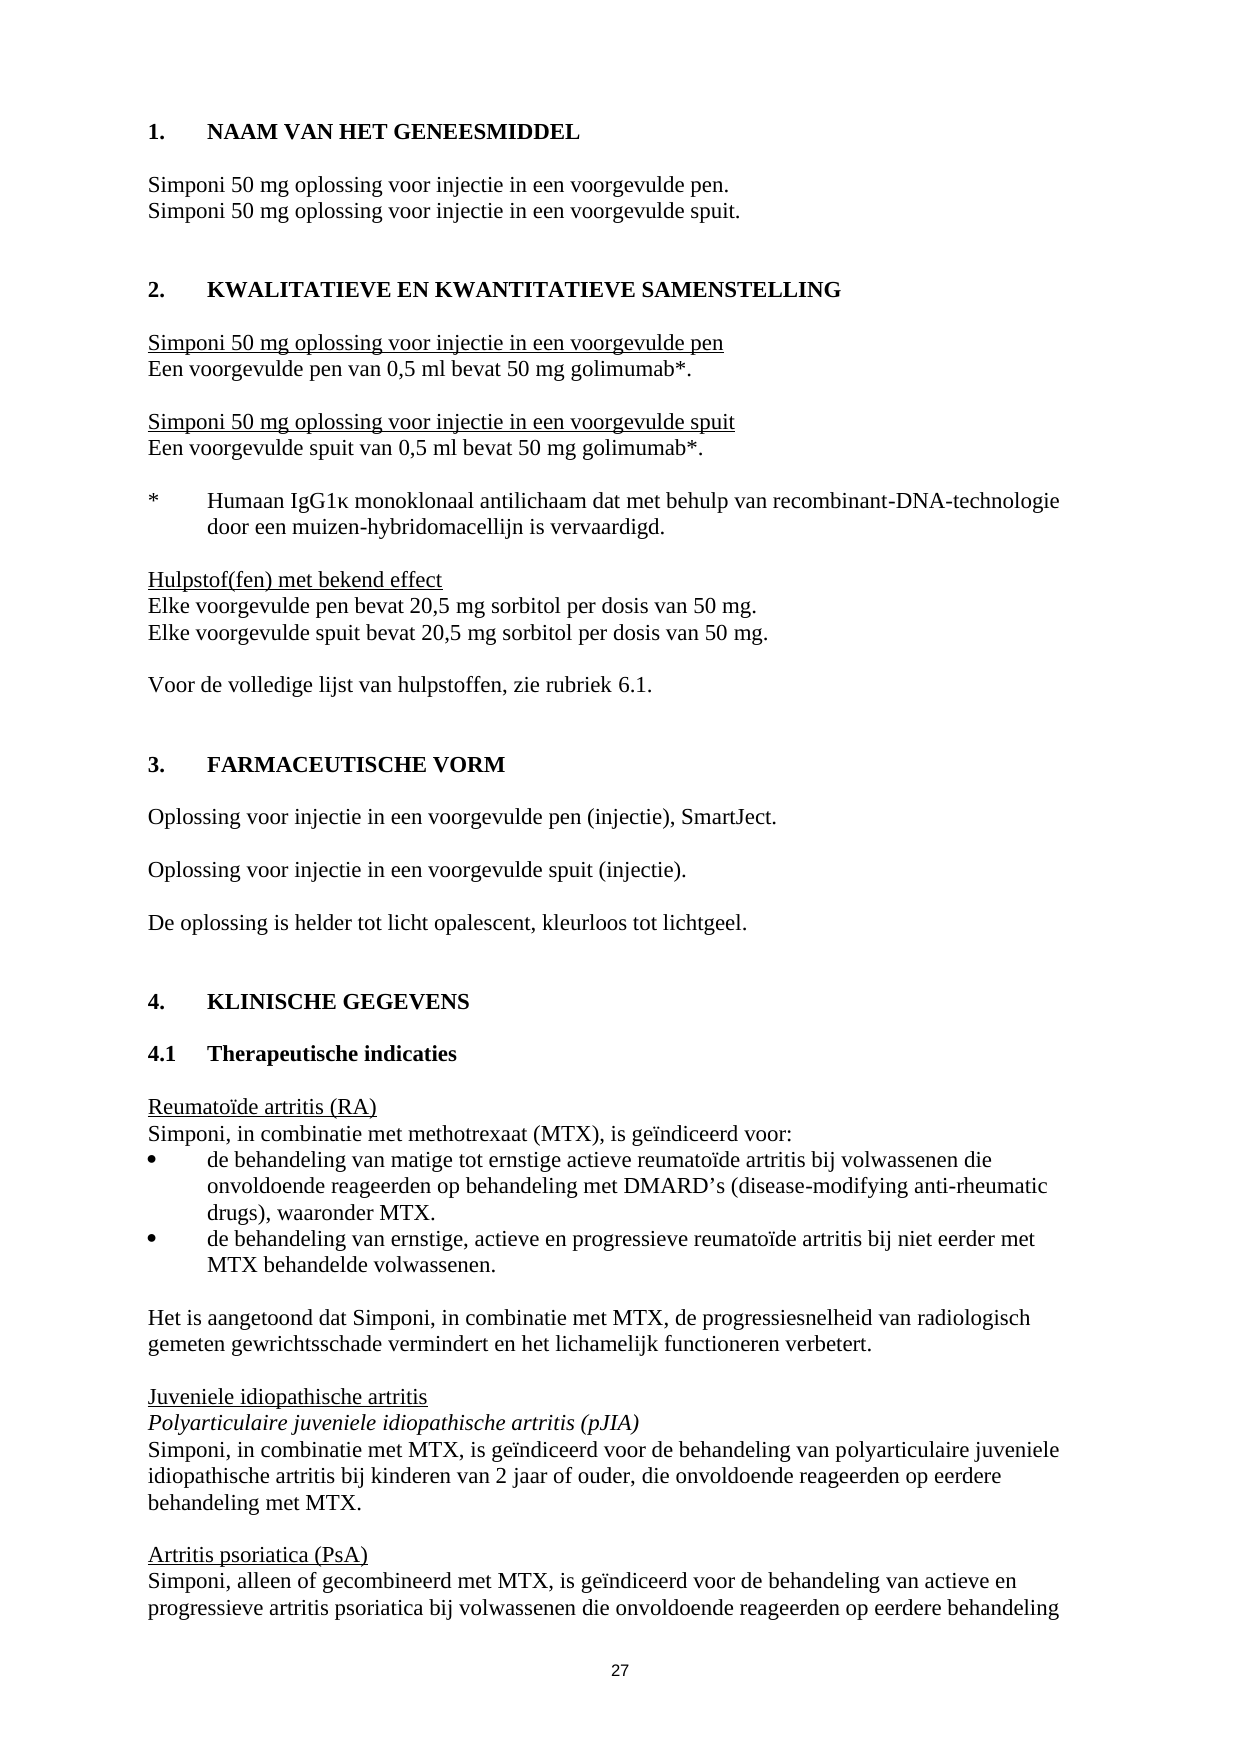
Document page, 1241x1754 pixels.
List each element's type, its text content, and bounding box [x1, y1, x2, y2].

text Simponi, in combinatie met methotrexaat (MTX), is geïndiceerd voor: [148, 1119, 1092, 1146]
text 4.1 Therapeutische indicaties [148, 1041, 1092, 1067]
text Oplossing voor injectie in een voorgevulde pen (injectie), SmartJect. [148, 803, 1092, 830]
text Het is aangetoond dat Simponi, in combinatie met MTX, de progressiesnelheid van radiologisch gemeten gewrichtsschade vermindert en het lichamelijk functioneren verbetert. [148, 1304, 1092, 1357]
text De oplossing is helder tot licht opalescent, kleurloos tot lichtgeel. [148, 909, 1092, 935]
text Simponi 50 mg oplossing voor injectie in een voorgevulde pen. [148, 171, 1092, 197]
text 3. FARMACEUTISCHE VORM [148, 751, 1092, 777]
text Een voorgevulde pen van 0,5 ml bevat 50 mg golimumab*. [148, 355, 1092, 382]
text Elke voorgevulde spuit bevat 20,5 mg sorbitol per dosis van 50 mg. [148, 619, 1092, 645]
text Simponi 50 mg oplossing voor injectie in een voorgevulde spuit. [148, 197, 1092, 223]
text 1. NAAM VAN HET GENEESMIDDEL [148, 118, 1092, 144]
text Simponi 50 mg oplossing voor injectie in een voorgevulde spuit [148, 408, 1092, 434]
text Voor de volledige lijst van hulpstoffen, zie rubriek 6.1. [148, 672, 1092, 698]
text Oplossing voor injectie in een voorgevulde spuit (injectie). [148, 856, 1092, 882]
text Een voorgevulde spuit van 0,5 ml bevat 50 mg golimumab*. [148, 434, 1092, 461]
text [148, 1568, 1092, 1620]
text * Humaan IgG1κ monoklonaal antilichaam dat met behulp van recombinant-DNA-technologie door een muizen-hybridomacellijn is vervaardigd. [148, 487, 1092, 540]
text Reumatoïde artritis (RA) [148, 1093, 1092, 1119]
text 4. KLINISCHE GEGEVENS [148, 988, 1092, 1014]
list de behandeling van ernstige, actieve en progressieve reumatoïde artritis bij niet eerder met MTX behandelde volwassenen. [148, 1225, 1092, 1278]
text Juveniele idiopathische artritis [148, 1383, 1092, 1409]
text Simponi 50 mg oplossing voor injectie in een voorgevulde pen [148, 329, 1092, 355]
text Artritis psoriatica (PsA) [148, 1541, 1092, 1568]
text Simponi, in combinatie met MTX, is geïndiceerd voor de behandeling van polyarticulaire juveniele idiopathische artritis bij kinderen van 2 jaar of ouder, die onvoldoende reageerden op eerdere behandeling met MTX. [148, 1436, 1092, 1515]
text Elke voorgevulde pen bevat 20,5 mg sorbitol per dosis van 50 mg. [148, 592, 1092, 619]
text Hulpstof(fen) met bekend effect [148, 566, 1092, 592]
text Polyarticulaire juveniele idiopathische artritis (pJIA) [148, 1409, 1092, 1436]
list de behandeling van matige tot ernstige actieve reumatoïde artritis bij volwassenen die onvoldoende reageerden op behandeling met DMARD’s (disease-modifying anti-rheumatic drugs), waaronder MTX. [148, 1146, 1092, 1225]
text 2. KWALITATIEVE EN KWANTITATIEVE SAMENSTELLING [148, 276, 1092, 303]
